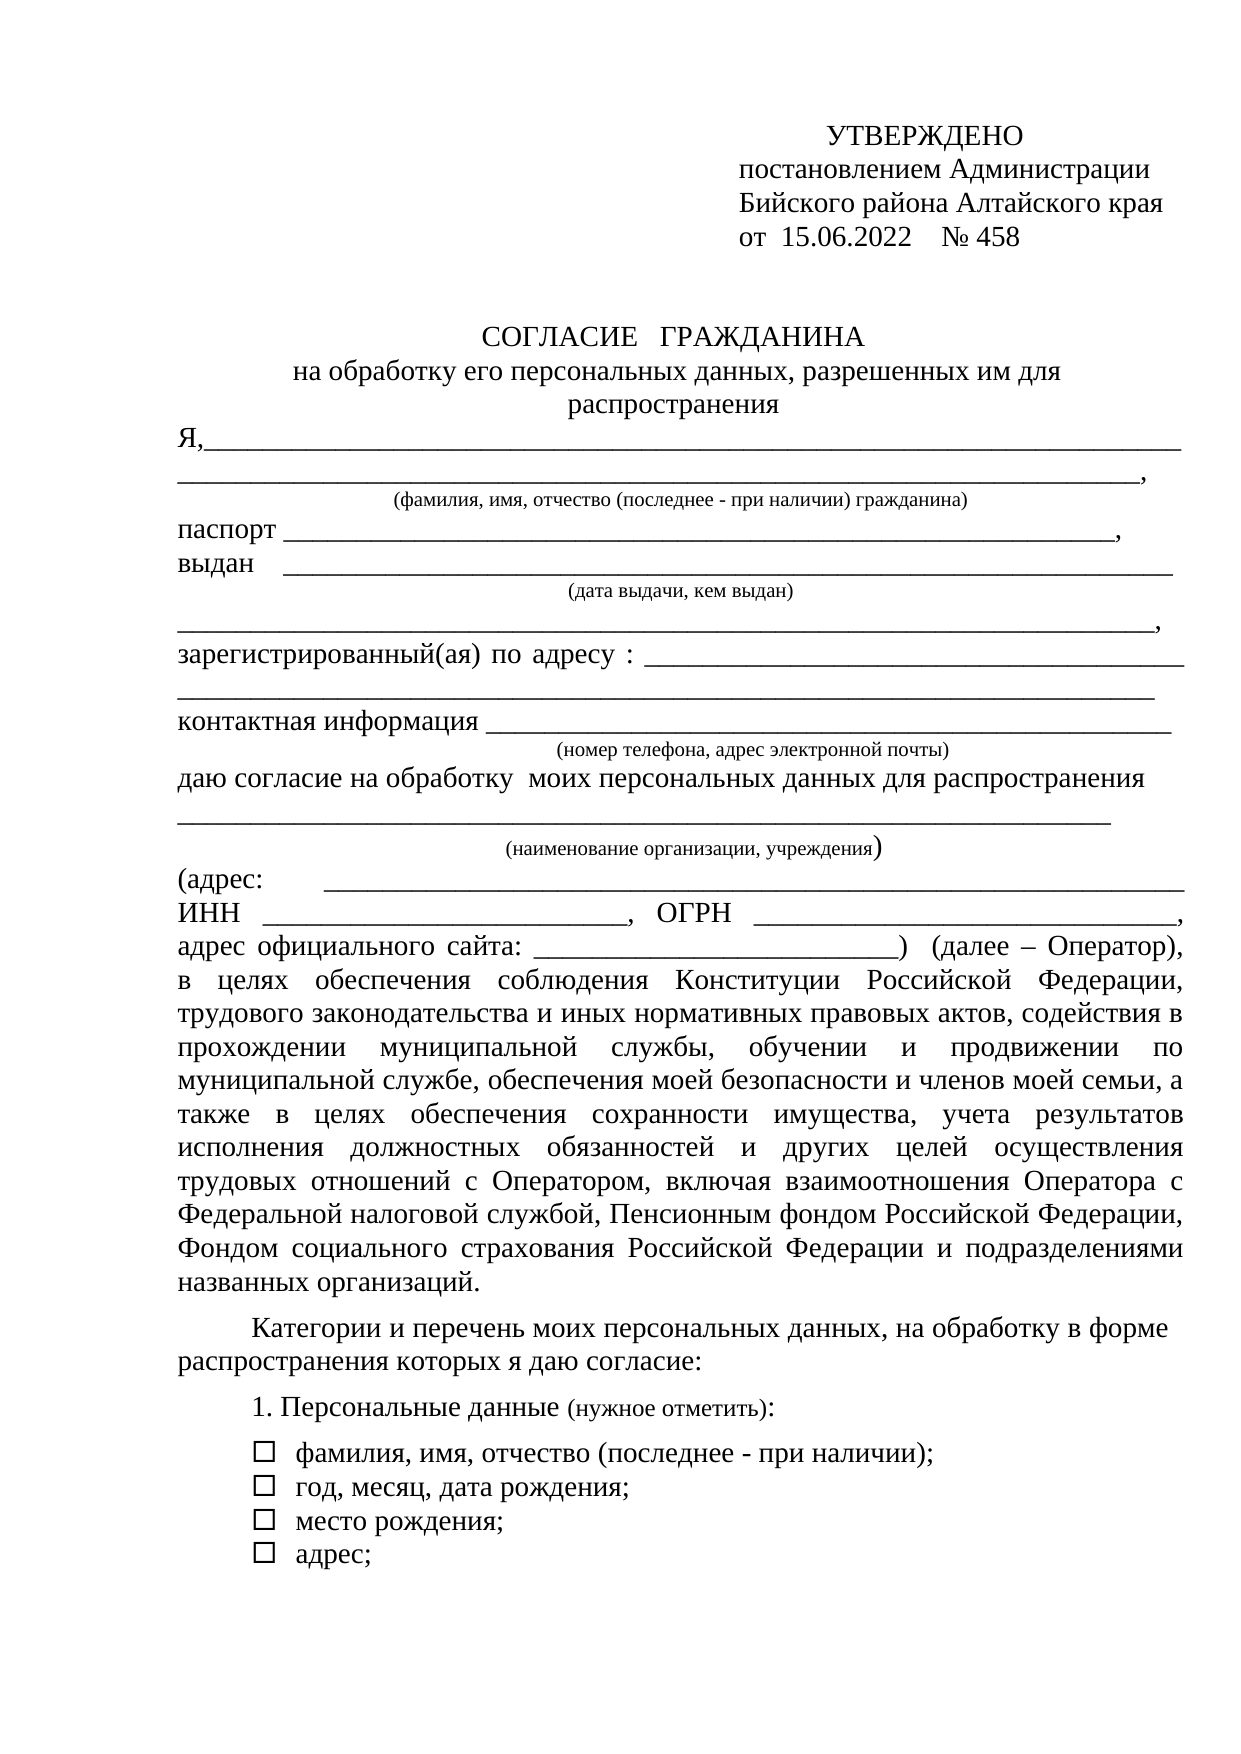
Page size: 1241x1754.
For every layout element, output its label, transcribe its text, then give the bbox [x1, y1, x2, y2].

text (дата выдачи, кем выдан) [177, 578, 1184, 602]
text контактная информация _______________________________________________ [177, 703, 1184, 736]
text (адрес: ___________________________________________________________ ИНН _________________________, ОГРН _____________________________, адрес официального сайта: _________________________) (далее – Оператор), в целях обеспечения соблюдения Конституции Российской Федерации, трудового законодательства и иных нормативных правовых актов, содействия в прохождении муниципальной службы, обучении и продвижении по муниципальной службе, обеспечения моей безопасности и членов моей семьи, а также в целях обеспечения сохранности имущества, учета результатов исполнения должностных обязанностей и других целей осуществления трудовых отношений с Оператором, включая взаимоотношения Оператора с Федеральной налоговой службой, Пенсионным фондом Российской Федерации, Фондом социального страхования Российской Федерации и подразделениями названных организаций. [177, 861, 1184, 1297]
text (фамилия, имя, отчество (последнее - при наличии) гражданина) [177, 487, 1184, 511]
text Категории и перечень моих персональных данных, на обработку в форме распространения которых я даю согласие: [177, 1310, 1169, 1377]
text СОГЛАСИЕ ГРАЖДАНИНА [177, 319, 1169, 353]
text на обработку его персональных данных, разрешенных им для распространения [177, 353, 1169, 420]
text (номер телефона, адрес электронной почты) [177, 736, 1184, 761]
text Я,_____________________________________________________________________________________________________________________________________, [177, 420, 1184, 487]
text ________________________________________________________________ [177, 794, 1184, 828]
text 1. Персональные данные (нужное отметить): [251, 1389, 1169, 1423]
text (наименование организации, учреждения) [177, 828, 1184, 861]
list фамилия, имя, отчество (последнее - при наличии); [251, 1435, 1169, 1469]
text выдан _____________________________________________________________ [177, 545, 1184, 578]
text ___________________________________________________________________, зарегистрированный(ая) по адресу : _____________________________________ ___________________________________________________________________ [177, 602, 1184, 703]
subtitle УТВЕРЖДЕНО [133, 118, 1169, 152]
text даю согласие на обработку моих персональных данных для распространения [177, 761, 1184, 794]
list место рождения; [251, 1503, 1169, 1536]
list адрес; [251, 1536, 1169, 1570]
text паспорт _________________________________________________________, [177, 511, 1184, 545]
text постановлением Администрации [177, 152, 1169, 185]
list год, месяц, дата рождения; [251, 1469, 1169, 1503]
text Бийского района Алтайского края [177, 185, 1169, 219]
text от 15.06.2022 № 458 [177, 219, 1169, 252]
